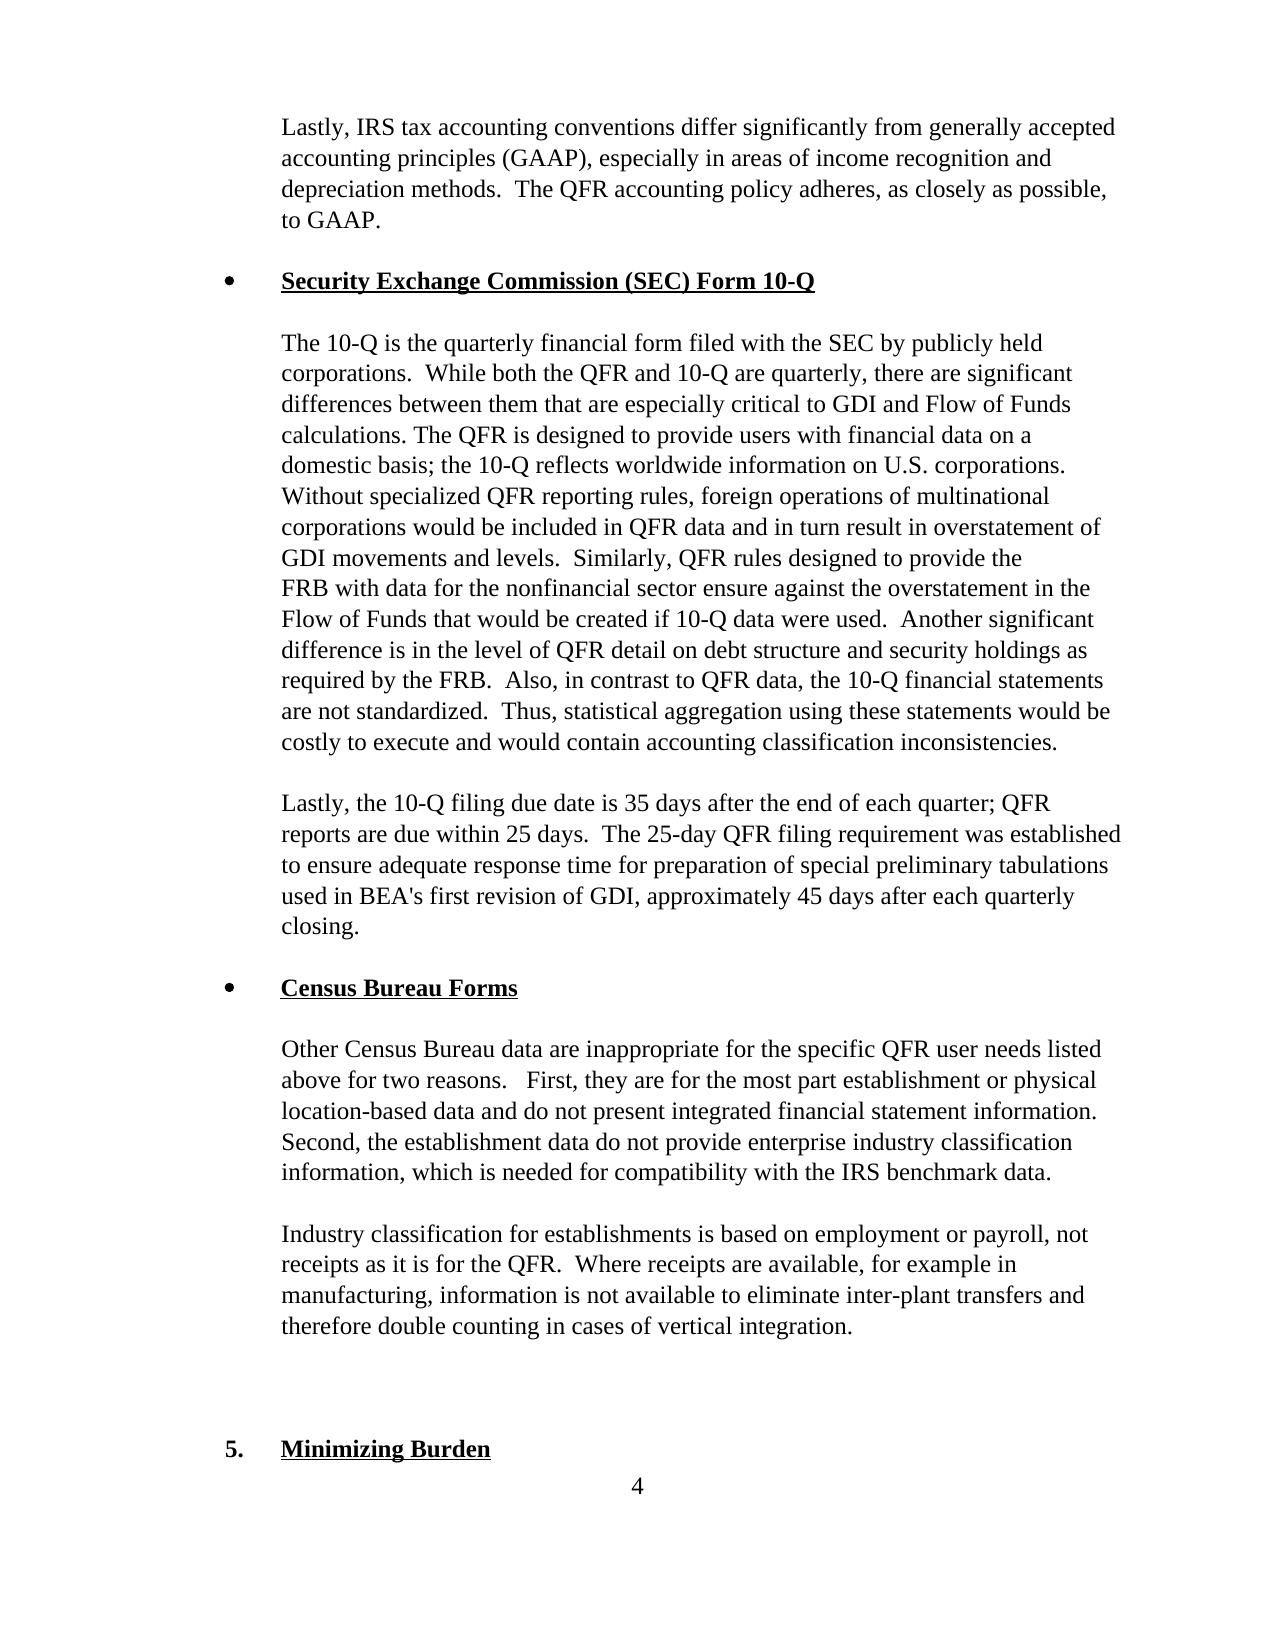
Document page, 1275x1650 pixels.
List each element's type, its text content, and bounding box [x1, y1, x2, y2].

text The 10-Q is the quarterly financial form filed with the SEC by publicly held corporations. While both the QFR and 10-Q are quarterly, there are significant differences between them that are especially critical to GDI and Flow of Funds calculations. The QFR is designed to provide users with financial data on a domestic basis; the 10-Q reflects worldwide information on U.S. corporations. Without specialized QFR reporting rules, foreign operations of multinational corporations would be included in QFR data and in turn result in overstatement of GDI movements and levels. Similarly, QFR rules designed to provide the FRB with data for the nonfinancial sector ensure against the overstatement in the Flow of Funds that would be created if 10-Q data were used. Another significant difference is in the level of QFR detail on debt structure and security holdings as required by the FRB. Also, in contrast to QFR data, the 10-Q financial statements are not standardized. Thus, statistical aggregation using these statements would be costly to execute and would contain accounting classification inconsistencies. [281, 328, 1125, 756]
text Other Census Bureau data are inappropriate for the specific QFR user needs listed above for two reasons. First, they are for the most part establishment or physical location-based data and do not present integrated financial statement information. Second, the establishment data do not provide enterprise industry classification information, which is needed for compatibility with the IRS benchmark data. [281, 1034, 1125, 1186]
list Census Bureau Forms [225, 973, 1125, 1002]
list Security Exchange Commission (SEC) Form 10-Q [225, 266, 1125, 295]
text Industry classification for establishments is based on employment or payroll, not receipts as it is for the QFR. Where receipts are available, for example in manufacturing, information is not available to eliminate inter-plant transfers and therefore double counting in cases of vertical integration. [281, 1219, 1125, 1340]
text 5. Minimizing Burden [150, 1434, 1125, 1463]
text Lastly, the 10-Q filing due date is 35 days after the end of each quarter; QFR reports are due within 25 days. The 25-day QFR filing requirement was established to ensure adequate response time for preparation of special preliminary tabulations used in BEA's first revision of GDI, approximately 45 days after each quarterly closing. [281, 788, 1125, 940]
text Lastly, IRS tax accounting conventions differ significantly from generally accepted accounting principles (GAAP), especially in areas of income recognition and depreciation methods. The QFR accounting policy adheres, as closely as possible, to GAAP. [281, 112, 1125, 233]
